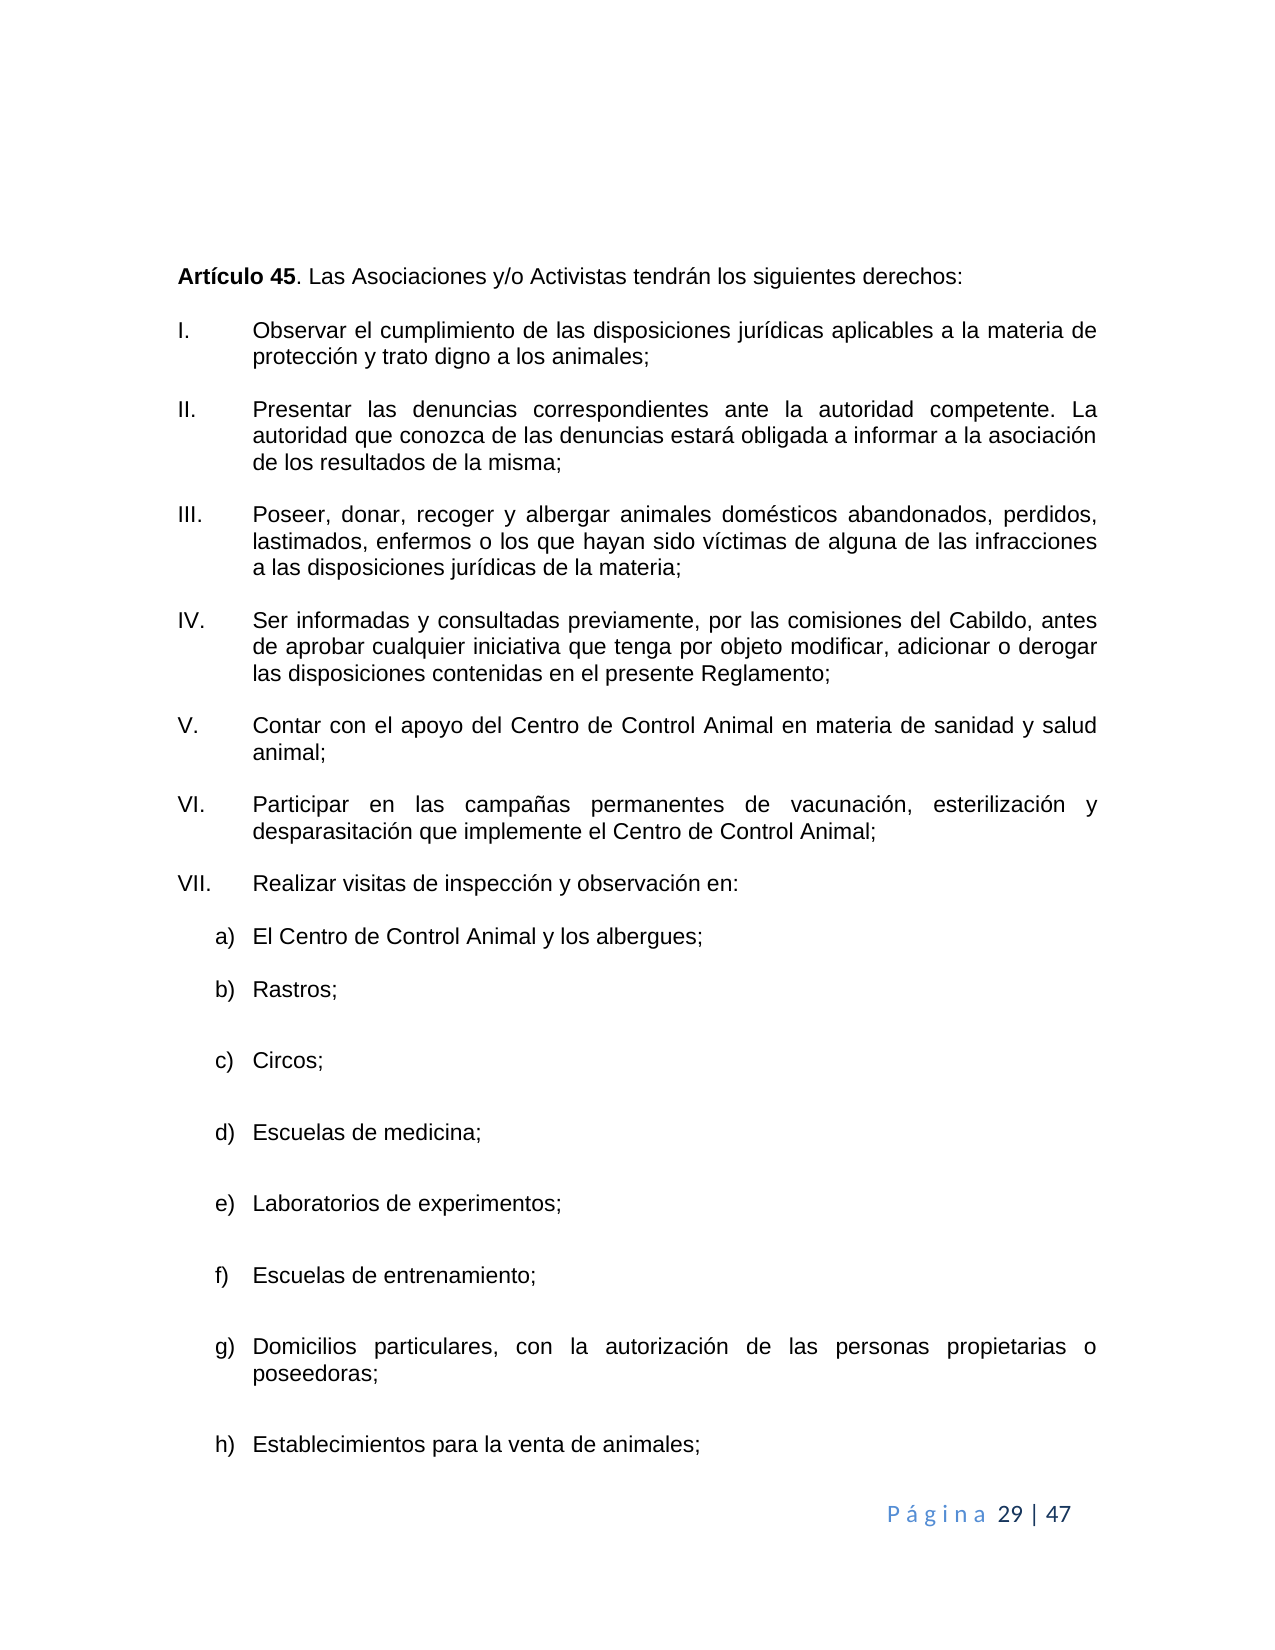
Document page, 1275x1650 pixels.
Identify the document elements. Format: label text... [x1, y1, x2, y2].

list Domicilios particulares, con la autorización de las personas propietarias o poseedoras; [215, 1333, 1098, 1386]
text Artículo 45. Las Asociaciones y/o Activistas tendrán los siguientes derechos: [177, 263, 1098, 289]
list Establecimientos para la venta de animales; [215, 1431, 1098, 1457]
list El Centro de Control Animal y los albergues; [215, 923, 1098, 949]
list Contar con el apoyo del Centro de Control Animal en materia de sanidad y salud animal; [177, 712, 1098, 765]
list Observar el cumplimiento de las disposiciones jurídicas aplicables a la materia de protección y trato digno a los animales; [177, 317, 1098, 370]
list Participar en las campañas permanentes de vacunación, esterilización y desparasitación que implemente el Centro de Control Animal; [177, 791, 1098, 844]
list Ser informadas y consultadas previamente, por las comisiones del Cabildo, antes de aprobar cualquier iniciativa que tenga por objeto modificar, adicionar o derogar las disposiciones contenidas en el presente Reglamento; [177, 607, 1098, 686]
list Escuelas de medicina; [215, 1119, 1098, 1145]
list Circos; [215, 1047, 1098, 1074]
list Realizar visitas de inspección y observación en: [177, 870, 1098, 897]
list Laboratorios de experimentos; [215, 1190, 1098, 1217]
list Poseer, donar, recoger y albergar animales domésticos abandonados, perdidos, lastimados, enfermos o los que hayan sido víctimas de alguna de las infracciones a las disposiciones jurídicas de la materia; [177, 501, 1098, 581]
list Presentar las denuncias correspondientes ante la autoridad competente. La autoridad que conozca de las denuncias estará obligada a informar a la asociación de los resultados de la misma; [177, 396, 1098, 475]
list Escuelas de entrenamiento; [215, 1262, 1098, 1288]
list Rastros; [215, 976, 1098, 1002]
